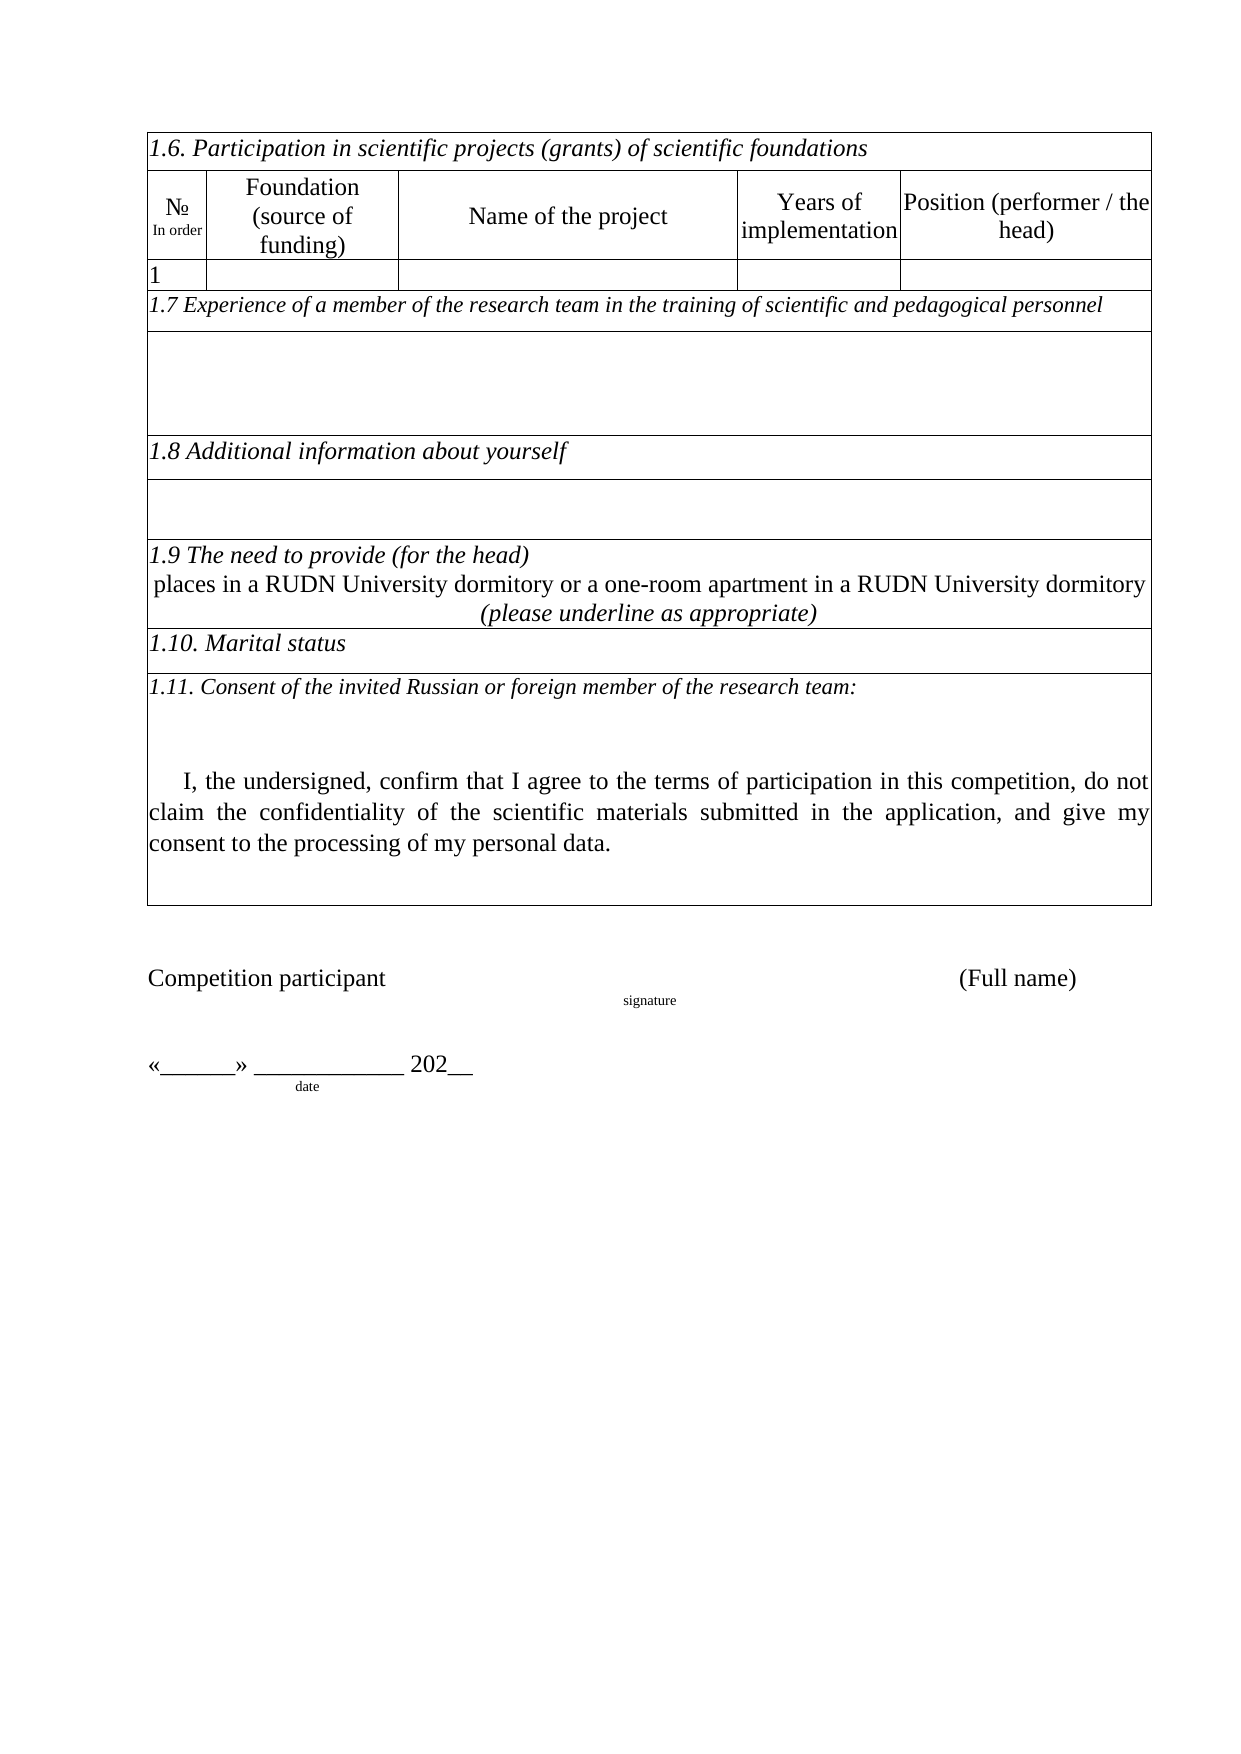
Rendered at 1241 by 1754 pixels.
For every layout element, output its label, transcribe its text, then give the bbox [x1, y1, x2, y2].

table_cell [148, 332, 1151, 435]
table_cell [148, 480, 1151, 539]
table_cell Position (performer / the head) [901, 171, 1151, 259]
table_cell 1 [148, 260, 206, 290]
table_cell 1.8 Additional information about yourself [148, 436, 1151, 478]
table_cell 1.7 Experience of a member of the research team in the training of scientific and pedagogical personnel [148, 291, 1151, 331]
table_cell 1.9 The need to provide (for the head) places in a RUDN University dormitory or a one-room apartment in a RUDN University dormitory (please underline as appropriate) [148, 540, 1151, 627]
table_cell Foundation (source of funding) [207, 171, 398, 259]
table_cell Years of implementation [738, 171, 900, 259]
table_cell 1.10. Marital status [148, 629, 1151, 672]
text Competition participant (Full name) [148, 963, 1152, 992]
table_cell [399, 260, 737, 290]
table_cell [738, 260, 900, 290]
text date [221, 1078, 1152, 1107]
table_cell [207, 260, 398, 290]
text signature [148, 992, 1152, 1021]
table_cell [901, 260, 1151, 290]
table_cell № In order [148, 171, 206, 259]
text «______» ____________ 202__ [148, 1049, 1152, 1078]
table_cell 1.11. Consent of the invited Russian or foreign member of the research team: I, the undersigned, confirm that I agree to the terms of participation in this competition, do not claim the confidentiality of the scientific materials submitted in the application, and give my consent to the processing of my personal data. [148, 674, 1151, 904]
table_cell 1.6. Participation in scientific projects (grants) of scientific foundations [148, 133, 1151, 170]
table_cell Name of the project [399, 171, 737, 259]
